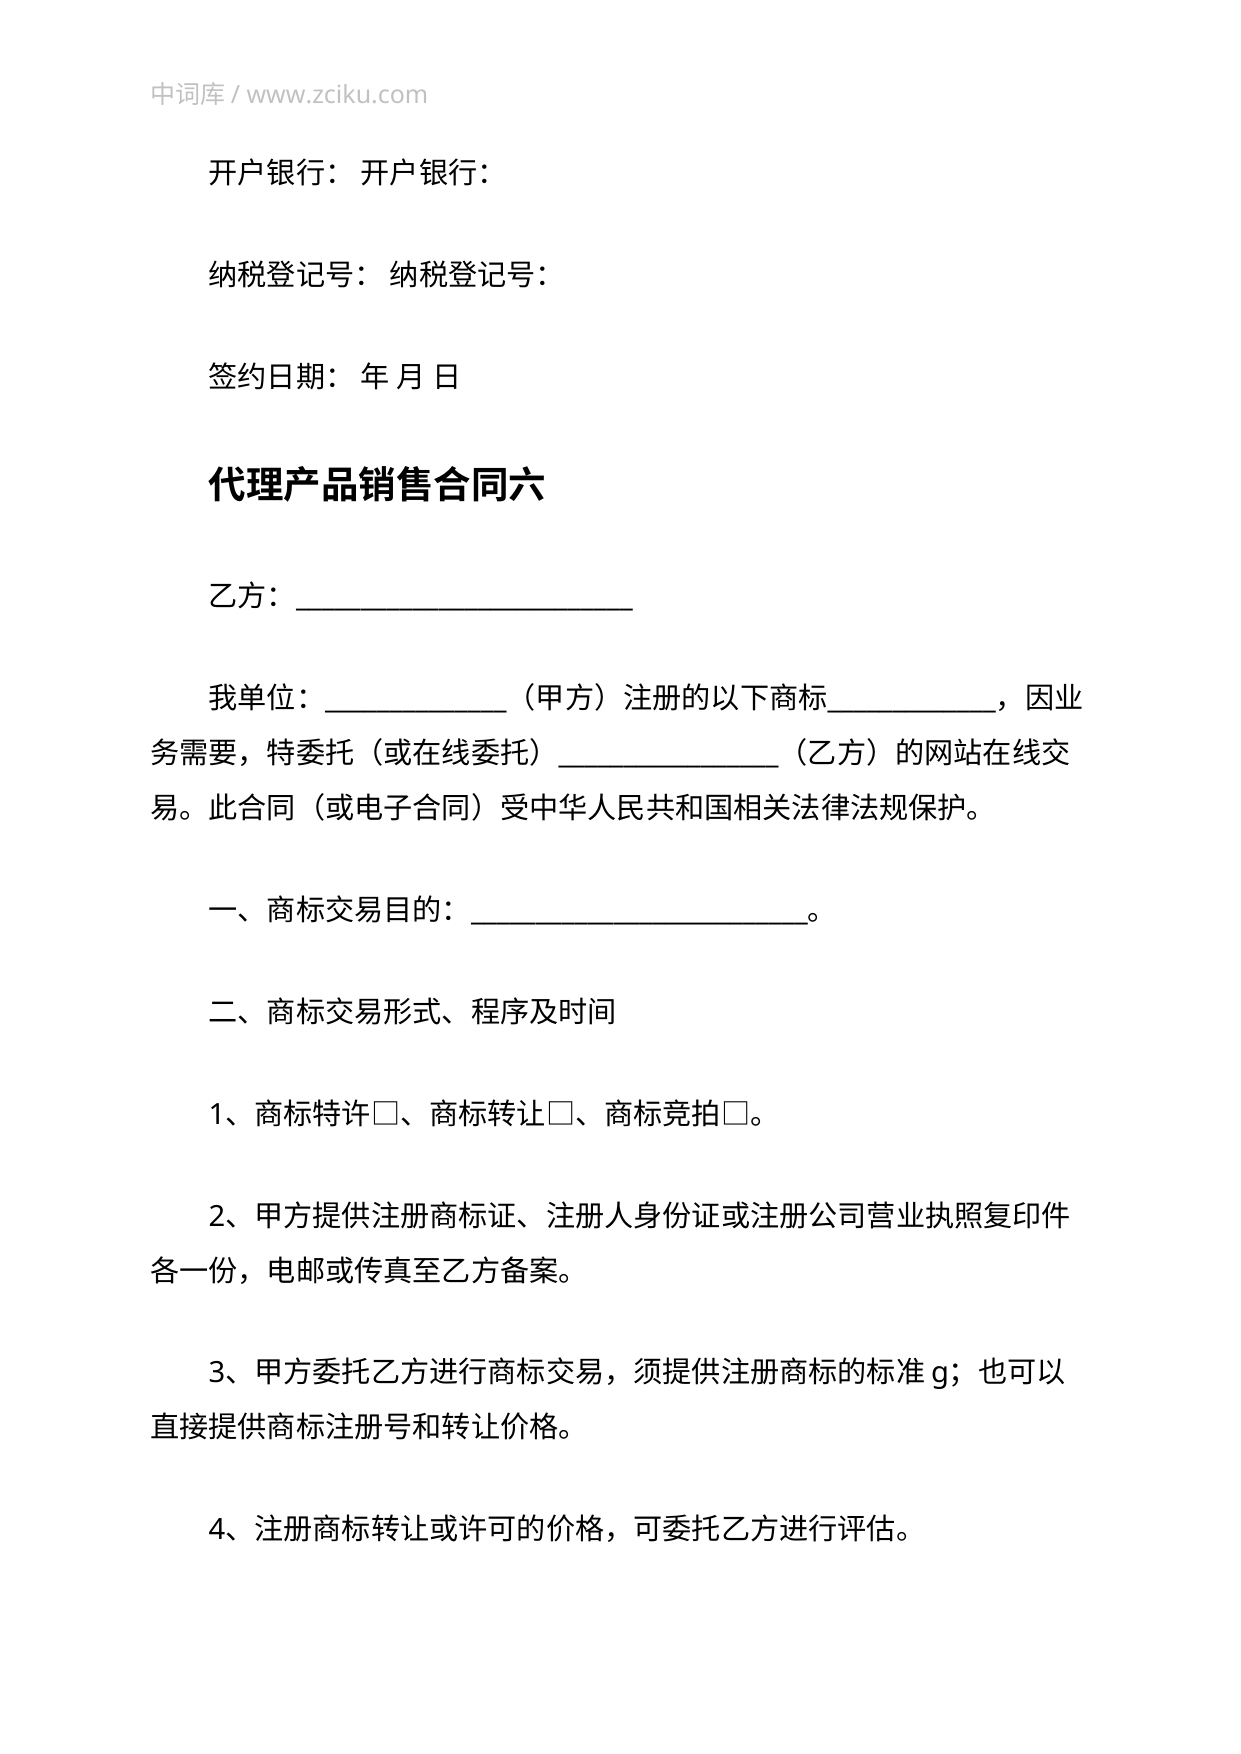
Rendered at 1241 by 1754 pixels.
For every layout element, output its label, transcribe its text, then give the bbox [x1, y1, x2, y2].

text 二、商标交易形式、程序及时间 [150, 988, 1090, 1031]
text 签约日期： 年 月 日 [150, 353, 1090, 396]
text 我单位：______________（甲方）注册的以下商标_____________，因业务需要，特委托（或在线委托）_________________（乙方）的网站在线交易。此合同（或电子合同）受中华人民共和国相关法律法规保护。 [150, 675, 1090, 827]
text 3、甲方委托乙方进行商标交易，须提供注册商标的标准g；也可以直接提供商标注册号和转让价格。 [150, 1349, 1090, 1446]
text 4、注册商标转让或许可的价格，可委托乙方进行评估。 [150, 1506, 1090, 1548]
text 开户银行： 开户银行： [150, 150, 1090, 192]
text 一、商标交易目的：__________________________。 [150, 886, 1090, 929]
text 乙方：__________________________ [150, 573, 1090, 615]
text 代理产品销售合同六 [150, 455, 1090, 509]
text 纳税登记号： 纳税登记号： [150, 252, 1090, 294]
text 1、商标特许□、商标转让□、商标竞拍□。 [150, 1090, 1090, 1133]
text 2、甲方提供注册商标证、注册人身份证或注册公司营业执照复印件各一份，电邮或传真至乙方备案。 [150, 1192, 1090, 1289]
